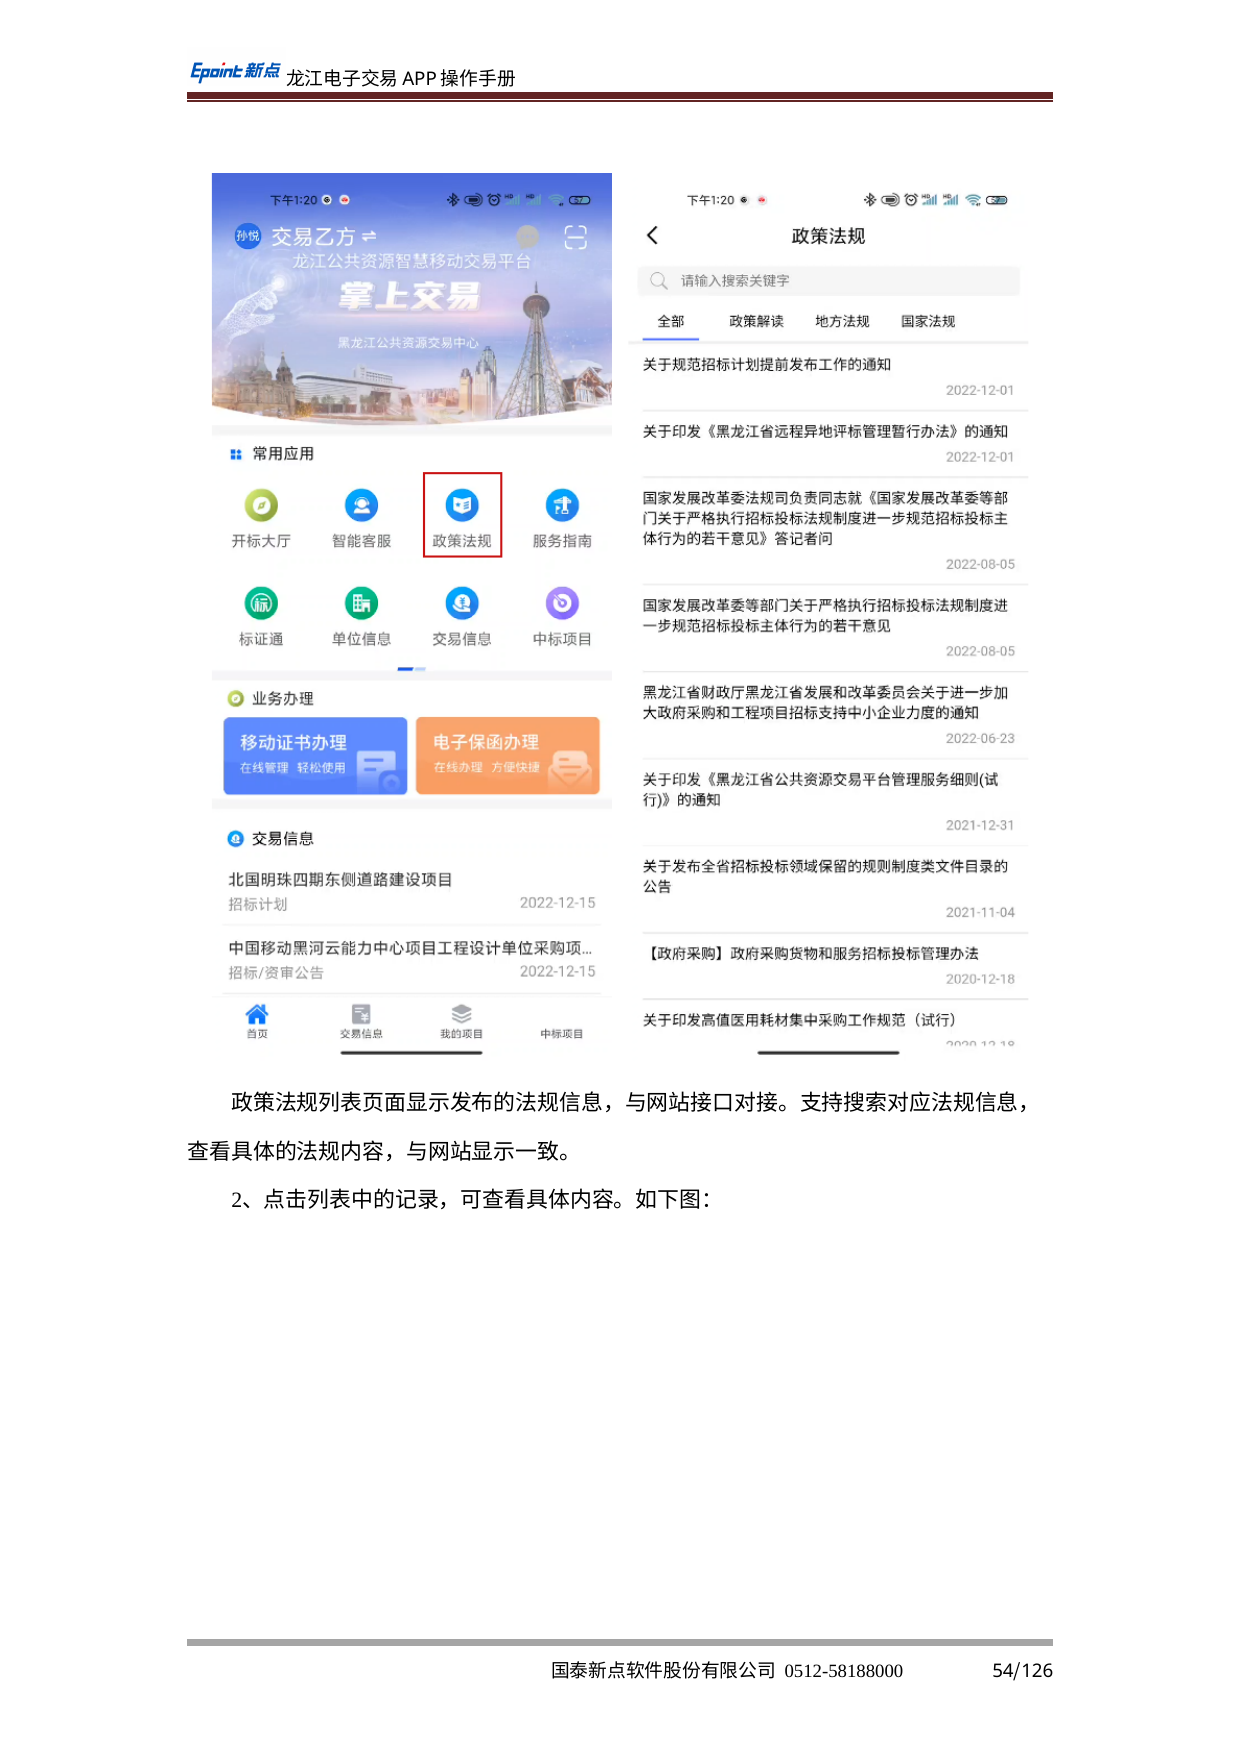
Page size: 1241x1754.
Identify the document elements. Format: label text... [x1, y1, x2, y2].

picture [187, 47, 286, 86]
picture [628, 173, 1029, 1061]
picture [211, 173, 612, 1061]
list 点击列表中的记录，可查看具体内容。如下图： [187, 1182, 1053, 1214]
text 政策法规列表页面显示发布的法规信息，与网站接口对接。支持搜索对应法规信息，查看具体的法规内容，与网站显示一致。 [187, 1084, 1053, 1166]
